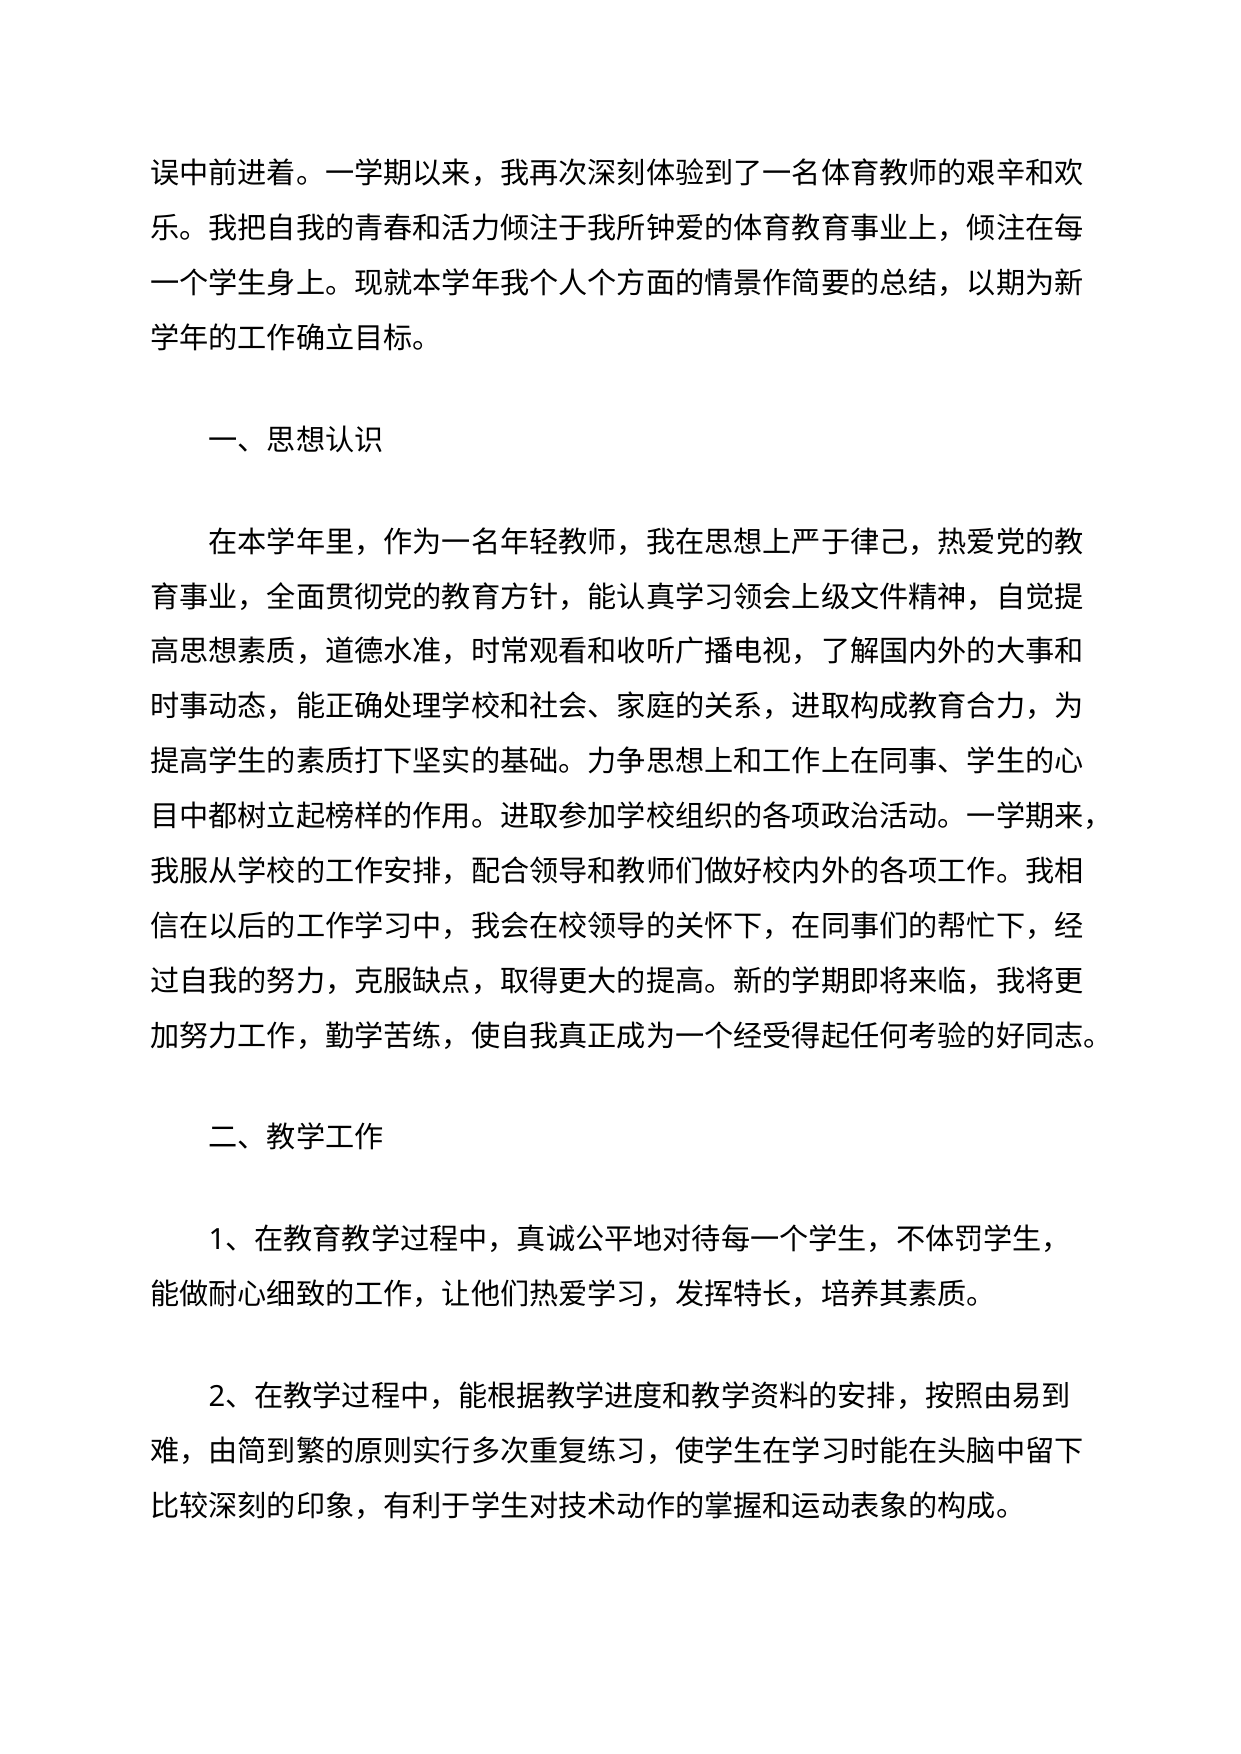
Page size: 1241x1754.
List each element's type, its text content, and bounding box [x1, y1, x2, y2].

text 1、在教育教学过程中，真诚公平地对待每一个学生，不体罚学生，能做耐心细致的工作，让他们热爱学习，发挥特长，培养其素质。 [150, 1216, 1090, 1313]
text 二、教学工作 [150, 1114, 1090, 1156]
text 在本学年里，作为一名年轻教师，我在思想上严于律己，热爱党的教育事业，全面贯彻党的教育方针，能认真学习领会上级文件精神，自觉提高思想素质，道德水准，时常观看和收听广播电视，了解国内外的大事和时事动态，能正确处理学校和社会、家庭的关系，进取构成教育合力，为提高学生的素质打下坚实的基础。力争思想上和工作上在同事、学生的心目中都树立起榜样的作用。进取参加学校组织的各项政治活动。一学期来，我服从学校的工作安排，配合领导和教师们做好校内外的各项工作。我相信在以后的工作学习中，我会在校领导的关怀下，在同事们的帮忙下，经过自我的努力，克服缺点，取得更大的提高。新的学期即将来临，我将更加努力工作，勤学苦练，使自我真正成为一个经受得起任何考验的好同志。 [150, 518, 1090, 1054]
text 一、思想认识 [150, 416, 1090, 459]
text 2、在教学过程中，能根据教学进度和教学资料的安排，按照由易到难，由简到繁的原则实行多次重复练习，使学生在学习时能在头脑中留下比较深刻的印象，有利于学生对技术动作的掌握和运动表象的构成。 [150, 1373, 1090, 1525]
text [150, 150, 1090, 357]
